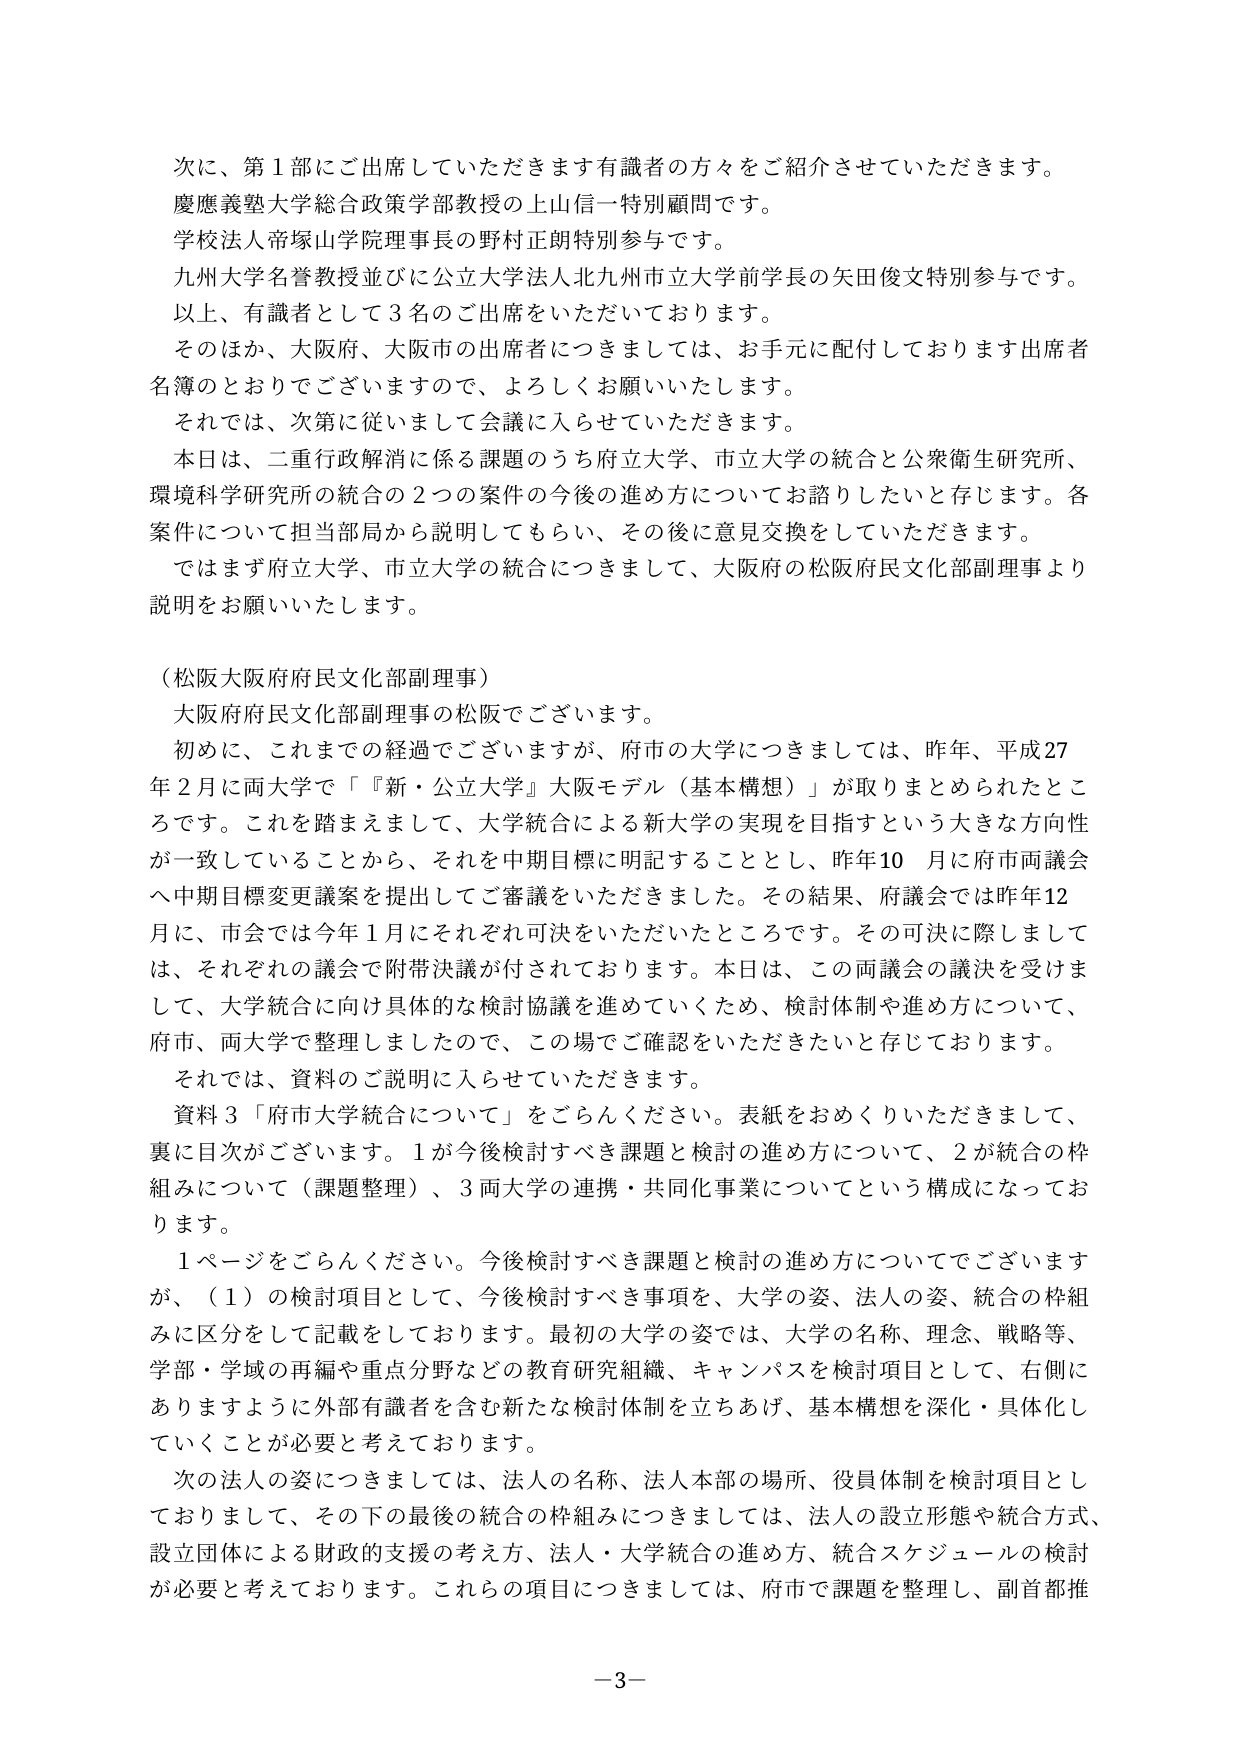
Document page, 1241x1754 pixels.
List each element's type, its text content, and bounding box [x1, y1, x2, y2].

text それでは、資料のご説明に入らせていただきます。 [149, 1059, 1091, 1096]
text 九州大学名誉教授並びに公立大学法人北九州市立大学前学長の矢田俊文特別参与です。 [149, 257, 1091, 294]
text ではまず府立大学、市立大学の統合につきまして、大阪府の松阪府民文化部副理事より説明をお願いいたします。 [149, 549, 1091, 622]
text 以上、有識者として３名のご出席をいただいております。 [149, 294, 1091, 330]
text １ページをごらんください。今後検討すべき課題と検討の進め方についてでございますが、（１）の検討項目として、今後検討すべき事項を、大学の姿、法人の姿、統合の枠組みに区分をして記載をしております。最初の大学の姿では、大学の名称、理念、戦略等、学部・学域の再編や重点分野などの教育研究組織、キャンパスを検討項目として、右側にありますように外部有識者を含む新たな検討体制を立ちあげ、基本構想を深化・具体化していくことが必要と考えております。 [149, 1242, 1091, 1460]
text 初めに、これまでの経過でございますが、府市の大学につきましては、昨年、平成27年２月に両大学で「『新・公立大学』大阪モデル（基本構想）」が取りまとめられたところです。これを踏まえまして、大学統合による新大学の実現を目指すという大きな方向性が一致していることから、それを中期目標に明記することとし、昨年10月に府市両議会へ中期目標変更議案を提出してご審議をいただきました。その結果、府議会では昨年12月に、市会では今年１月にそれぞれ可決をいただいたところです。その可決に際しましては、それぞれの議会で附帯決議が付されております。本日は、この両議会の議決を受けまして、大学統合に向け具体的な検討協議を進めていくため、検討体制や進め方について、府市、両大学で整理しましたので、この場でご確認をいただきたいと存じております。 [149, 731, 1091, 1059]
text 学校法人帝塚山学院理事長の野村正朗特別参与です。 [149, 221, 1091, 257]
text 大阪府府民文化部副理事の松阪でございます。 [149, 695, 1091, 731]
text 資料３「府市大学統合について」をごらんください。表紙をおめくりいただきまして、裏に目次がございます。１が今後検討すべき課題と検討の進め方について、２が統合の枠組みについて（課題整理）、３両大学の連携・共同化事業についてという構成になっております。 [149, 1096, 1091, 1242]
text 次に、第１部にご出席していただきます有識者の方々をご紹介させていただきます。 [149, 148, 1091, 184]
text そのほか、大阪府、大阪市の出席者につきましては、お手元に配付しております出席者名簿のとおりでございますので、よろしくお願いいたします。 [149, 330, 1091, 403]
text （松阪大阪府府民文化部副理事） [149, 658, 1091, 695]
text 本日は、二重行政解消に係る課題のうち府立大学、市立大学の統合と公衆衛生研究所、環境科学研究所の統合の２つの案件の今後の進め方についてお諮りしたいと存じます。各案件について担当部局から説明してもらい、その後に意見交換をしていただきます。 [149, 439, 1091, 549]
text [149, 1460, 1091, 1606]
text 慶應義塾大学総合政策学部教授の上山信一特別顧問です。 [149, 184, 1091, 221]
text それでは、次第に従いまして会議に入らせていただきます。 [149, 403, 1091, 439]
